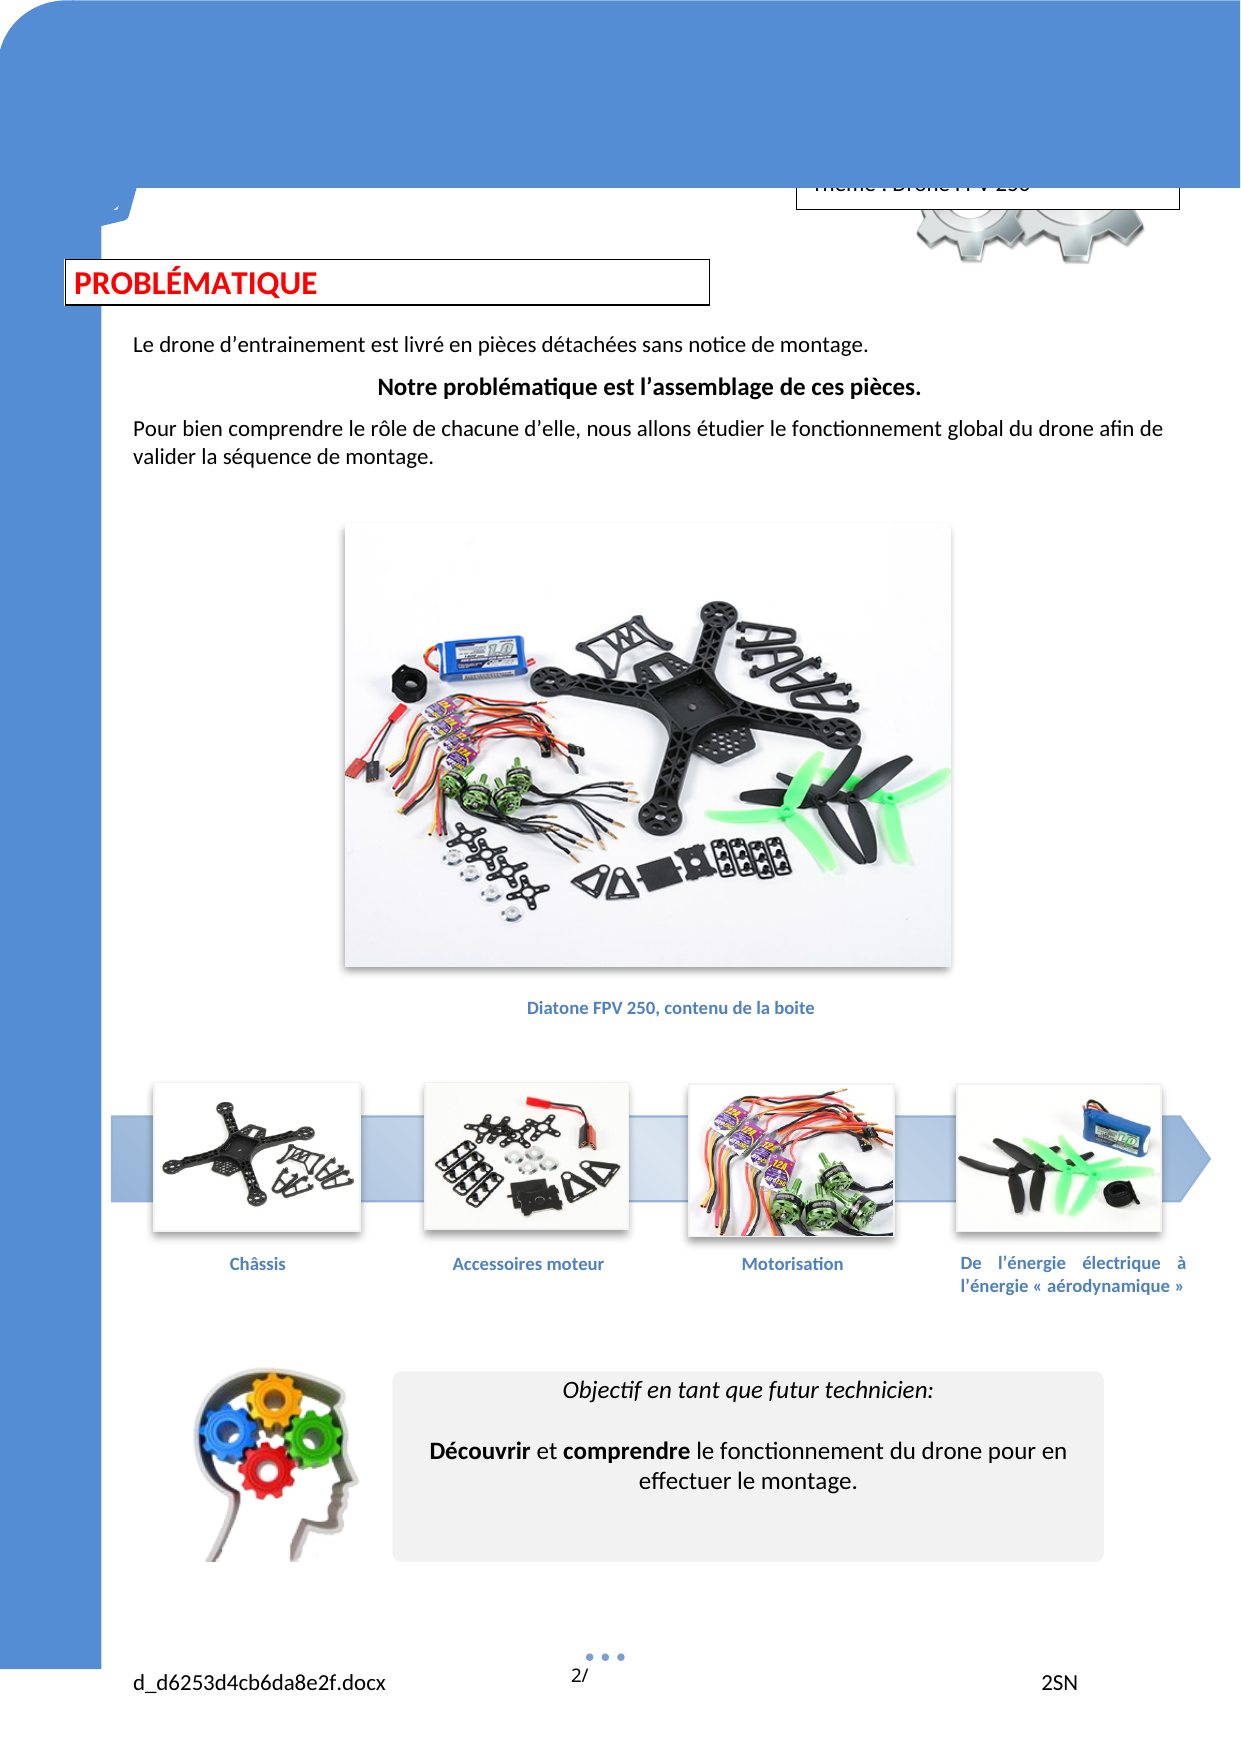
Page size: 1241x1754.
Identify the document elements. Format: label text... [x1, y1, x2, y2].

text Pour bien comprendre le rôle de chacune d’elle, nous allons étudier le fonctionnement global du drone afin de valider la séquence de montage. [133, 414, 1167, 470]
picture [17, 8, 32, 19]
picture [426, 1083, 628, 1228]
picture [958, 1085, 1160, 1231]
text Notre problématique est l’assemblage de ces pièces. [133, 371, 1167, 402]
subtitle Problématique [66, 260, 709, 304]
picture [176, 1365, 374, 1562]
picture [155, 1083, 359, 1230]
picture [345, 523, 951, 967]
picture [690, 1085, 893, 1236]
text Le drone d’entrainement est livré en pièces détachées sans notice de montage. [133, 331, 1167, 359]
picture [903, 210, 1162, 272]
